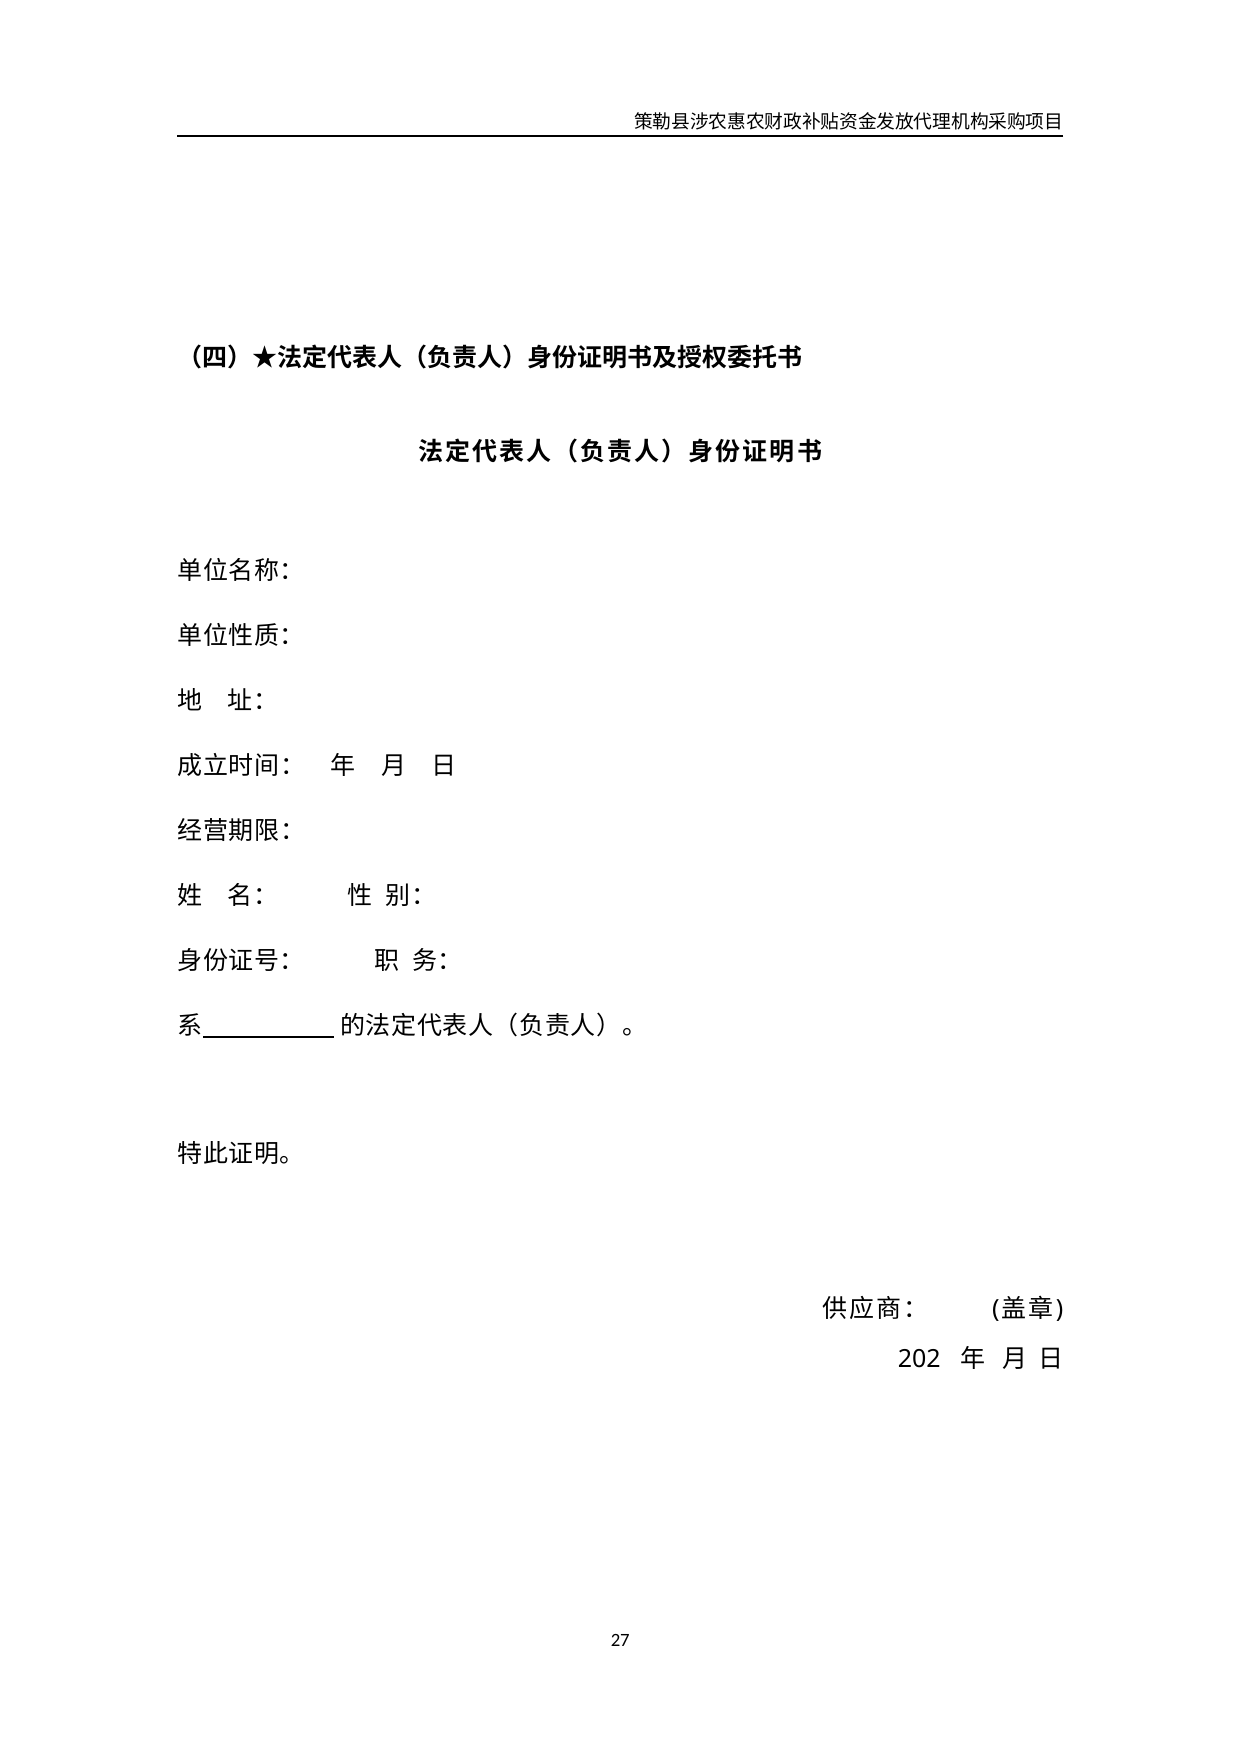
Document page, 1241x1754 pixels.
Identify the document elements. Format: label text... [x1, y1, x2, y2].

subtitle （四）★法定代表人（负责人）身份证明书及授权委托书 [177, 323, 1063, 388]
text 法定代表人（负责人）身份证明书 [177, 419, 1063, 471]
text 系 的法定代表人（负责人）。 [177, 991, 1063, 1056]
text 供应商： (盖章) [177, 1277, 1063, 1327]
text 地 址： [177, 666, 1063, 731]
text 姓 名： 性 别： [177, 861, 1063, 926]
text 特此证明。 [177, 1121, 1063, 1173]
text 身份证号： 职 务： [177, 926, 1063, 991]
text 单位性质： [177, 601, 1063, 666]
text 经营期限： [177, 796, 1063, 861]
text 单位名称： [177, 536, 1063, 601]
text 成立时间： 年 月 日 [177, 731, 1063, 796]
text 202 年 月 日 [177, 1327, 1063, 1377]
